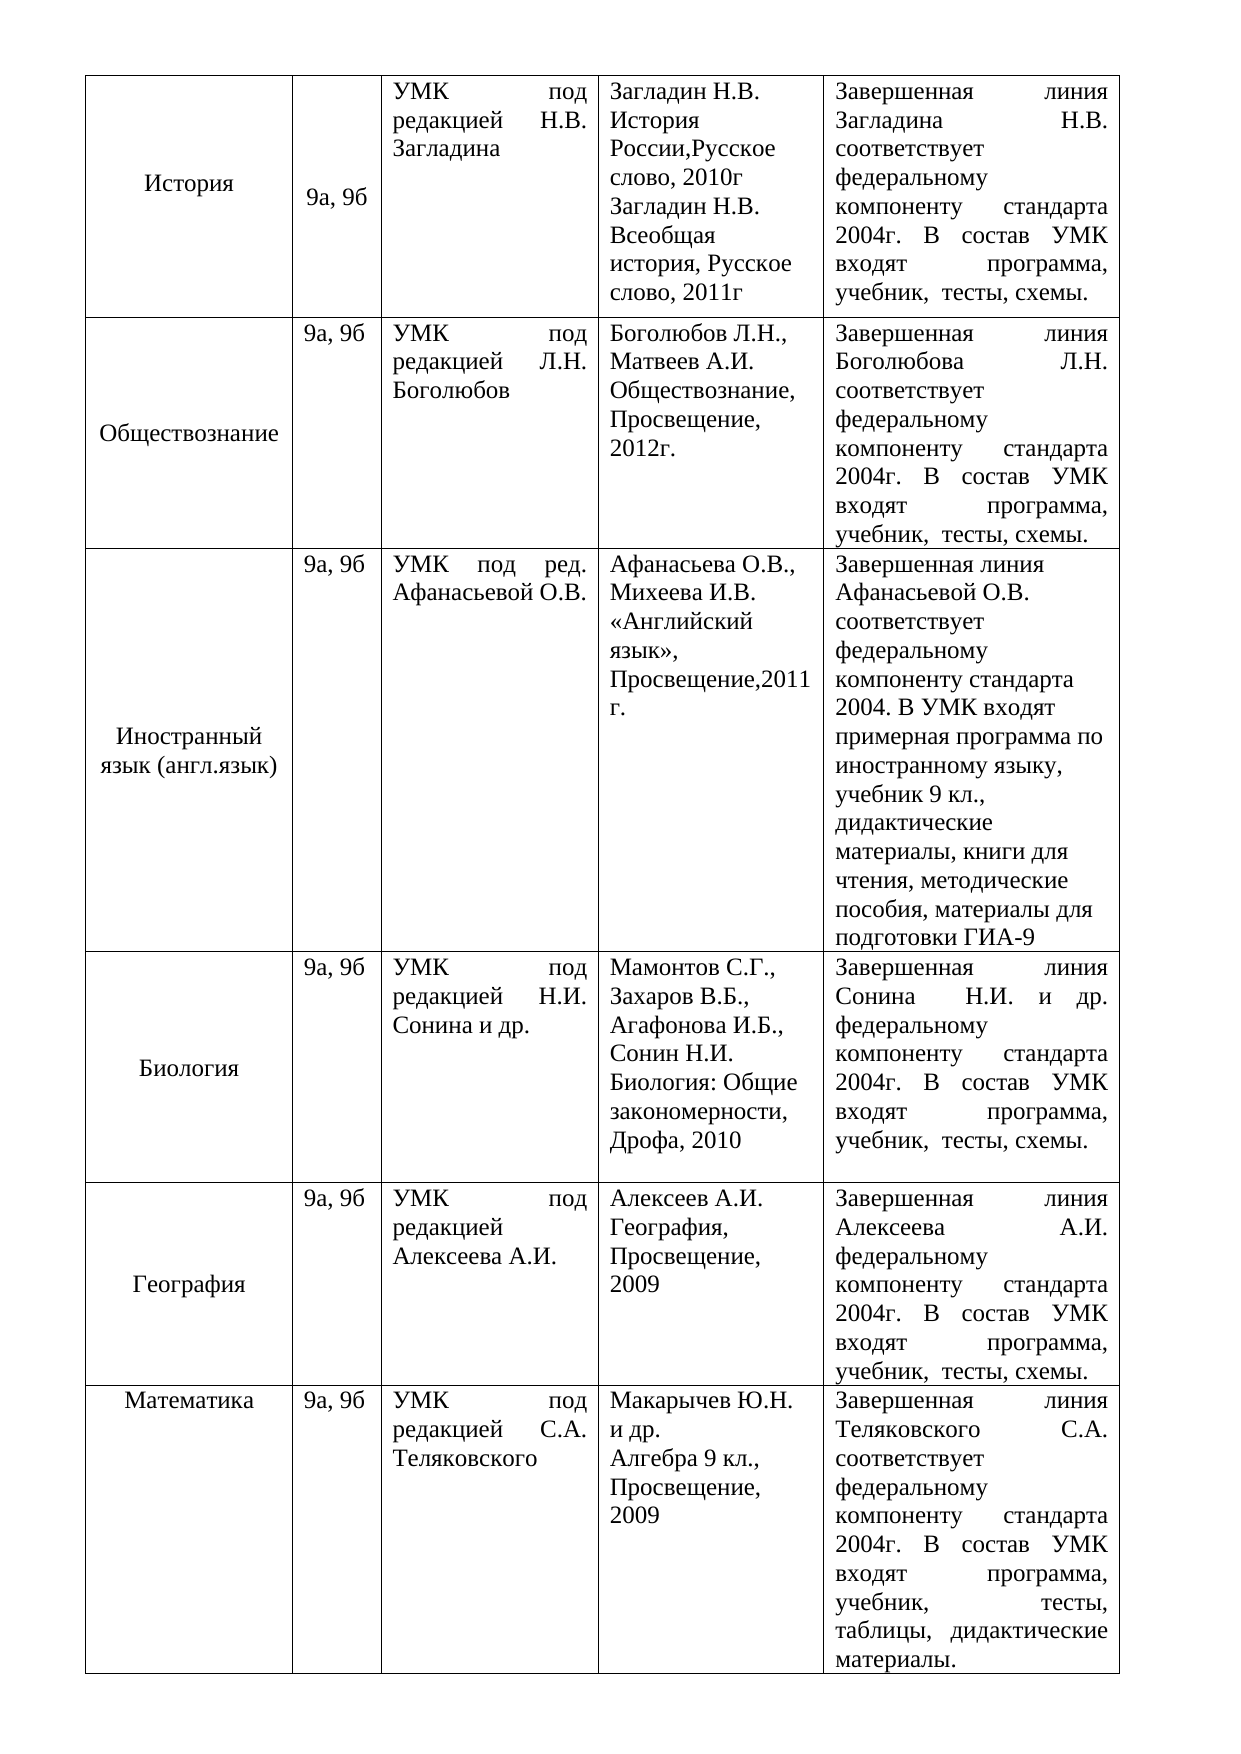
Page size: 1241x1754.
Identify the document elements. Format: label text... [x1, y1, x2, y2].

table_cell УМК под редакцией С.А. Теляковского [382, 1386, 598, 1673]
table_cell Боголюбов Л.Н., Матвеев А.И. Обществознание, Просвещение, 2012г. [599, 318, 823, 548]
table_cell Математика [86, 1386, 292, 1673]
table_cell История [86, 76, 292, 317]
table_cell Завершенная линия Афанасьевой О.В. соответствует федеральному компоненту стандарта 2004. В УМК входят примерная программа по иностранному языку, учебник 9 кл., дидактические материалы, книги для чтения, методические пособия, материалы для подготовки ГИА-9 [824, 549, 1119, 951]
table_cell УМК под ред. Афанасьевой О.В. [382, 549, 598, 951]
table_cell Алексеев А.И. География, Просвещение, 2009 [599, 1183, 823, 1384]
table_cell 9а, 9б [293, 549, 381, 951]
table_cell Афанасьева О.В., Михеева И.В. «Английский язык», Просвещение,2011г. [599, 549, 823, 951]
table_cell 9а, 9б [293, 318, 381, 548]
table_cell Завершенная линия Сонина Н.И. и др. федеральному компоненту стандарта 2004г. В состав УМК входят программа, учебник, тесты, схемы. [824, 952, 1119, 1182]
table_cell Биология [86, 952, 292, 1182]
table_cell Завершенная линия Теляковского С.А. соответствует федеральному компоненту стандарта 2004г. В состав УМК входят программа, учебник, тесты, таблицы, дидактические материалы. [824, 1386, 1119, 1673]
table_cell УМК под редакцией Алексеева А.И. [382, 1183, 598, 1384]
table_cell Макарычев Ю.Н. и др. Алгебра 9 кл., Просвещение, 2009 [599, 1386, 823, 1673]
table_cell Загладин Н.В. История России,Русское слово, 2010г Загладин Н.В. Всеобщая история, Русское слово, 2011г [599, 76, 823, 317]
table_cell Обществознание [86, 318, 292, 548]
table_cell Завершенная линия Алексеева А.И. федеральному компоненту стандарта 2004г. В состав УМК входят программа, учебник, тесты, схемы. [824, 1183, 1119, 1384]
table_cell 9а, 9б [293, 1183, 381, 1384]
table_cell Завершенная линия Боголюбова Л.Н. соответствует федеральному компоненту стандарта 2004г. В состав УМК входят программа, учебник, тесты, схемы. [824, 318, 1119, 548]
table_cell Завершенная линия Загладина Н.В. соответствует федеральному компоненту стандарта 2004г. В состав УМК входят программа, учебник, тесты, схемы. [824, 76, 1119, 317]
table_cell УМК под редакцией Н.В. Загладина [382, 76, 598, 317]
table_cell Иностранный язык (англ.язык) [86, 549, 292, 951]
table_cell 9а, 9б [293, 1386, 381, 1673]
table_cell География [86, 1183, 292, 1384]
table_cell Мамонтов С.Г., Захаров В.Б., Агафонова И.Б., Сонин Н.И. Биология: Общие закономерности, Дрофа, 2010 [599, 952, 823, 1182]
table_cell УМК под редакцией Н.И. Сонина и др. [382, 952, 598, 1182]
table_cell 9а, 9б [293, 952, 381, 1182]
table_cell УМК под редакцией Л.Н. Боголюбов [382, 318, 598, 548]
table_cell 9а, 9б [293, 76, 381, 317]
